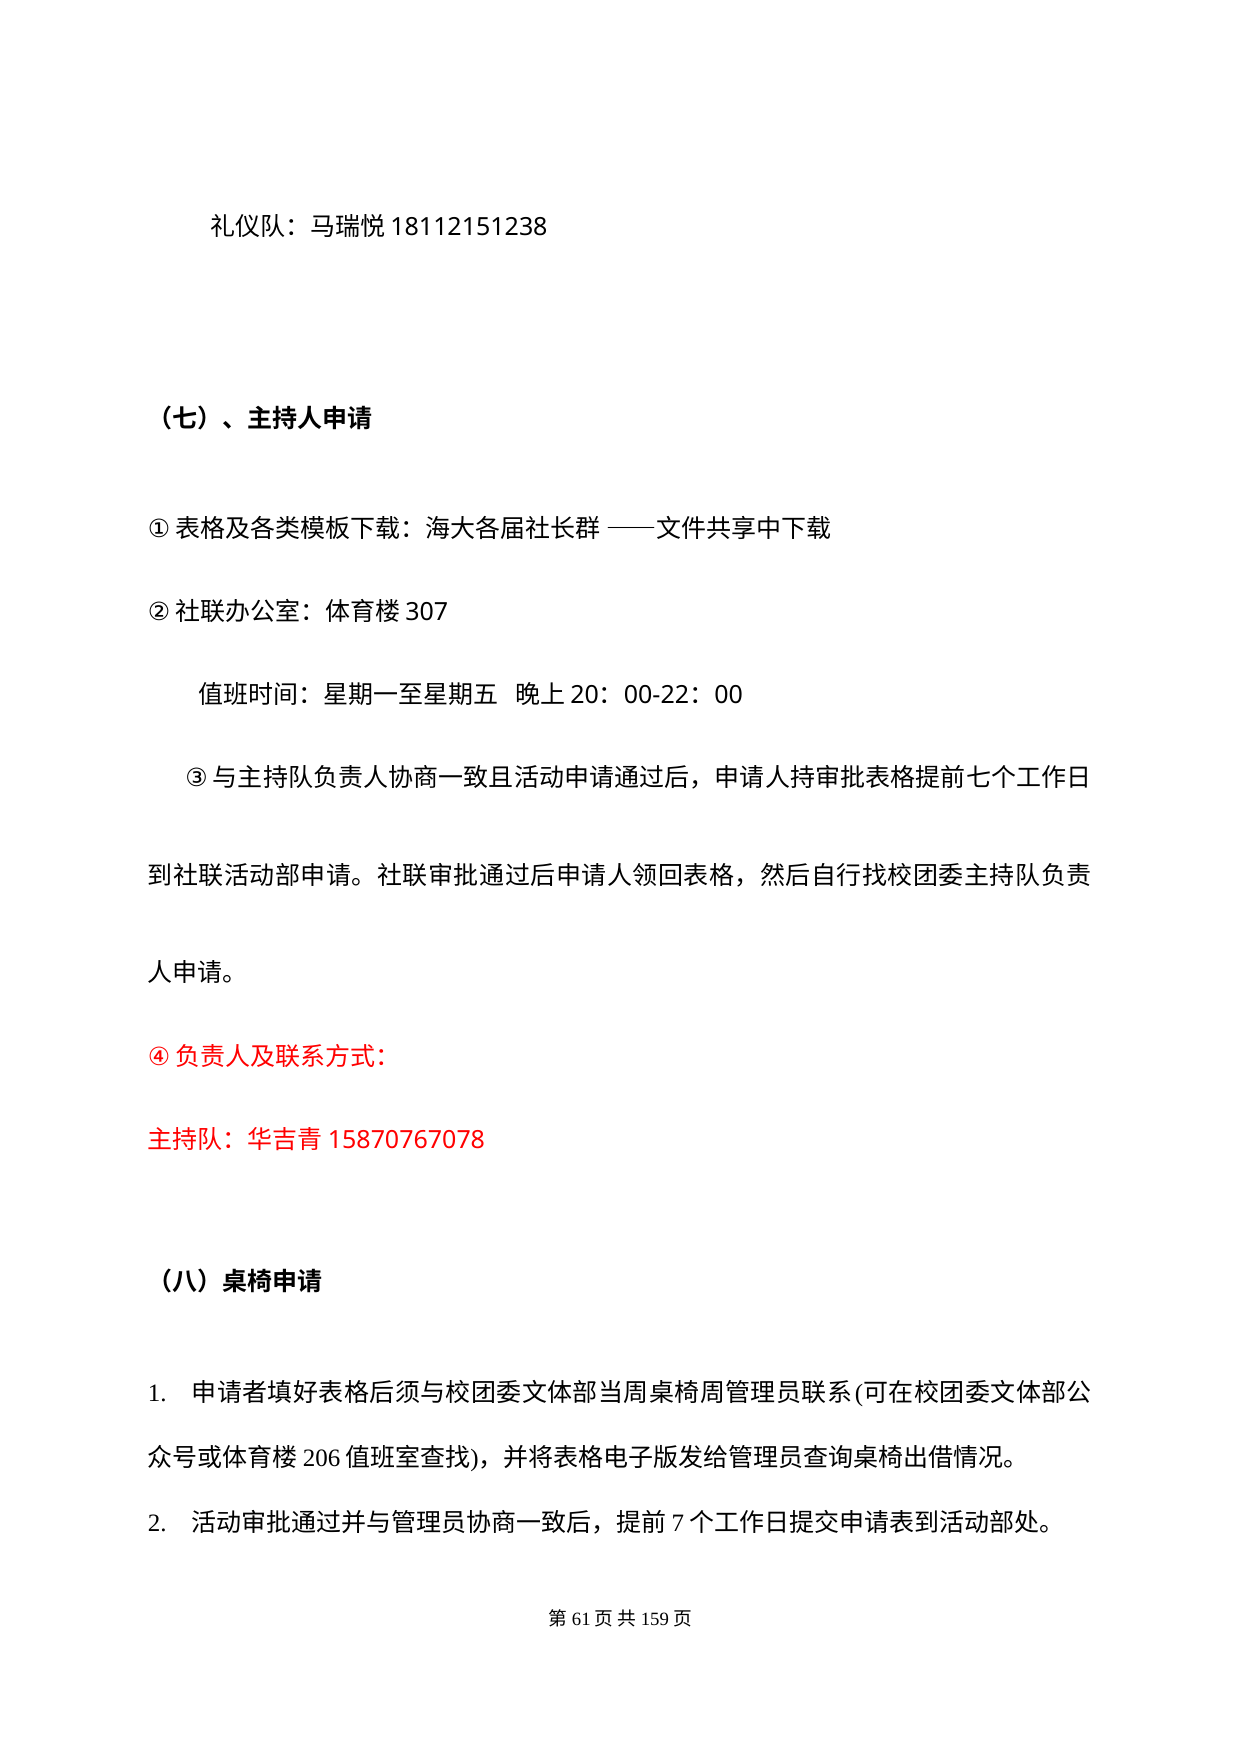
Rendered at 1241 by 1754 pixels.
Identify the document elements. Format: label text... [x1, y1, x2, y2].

text 值班时间：星期一至星期五 晚上20：00-22：00 [148, 660, 1092, 725]
text ④负责人及联系方式： [148, 1022, 1092, 1087]
subtitle （八）桌椅申请 [148, 1247, 1092, 1312]
text 礼仪队：马瑞悦18112151238 [185, 192, 1092, 257]
text 1. 申请者填好表格后须与校团委文体部当周桌椅周管理员联系(可在校团委文体部公众号或体育楼206值班室查找)，并将表格电子版发给管理员查询桌椅出借情况。 [148, 1358, 1092, 1488]
text 主持队：华吉青15870767078 [148, 1105, 1092, 1170]
subtitle （七）、主持人申请 [148, 384, 1092, 449]
text ②社联办公室：体育楼307 [148, 577, 1092, 642]
text ①表格及各类模板下载：海大各届社长群 ——文件共享中下载 [148, 494, 1092, 559]
text 2. 活动审批通过并与管理员协商一致后，提前7个工作日提交申请表到活动部处。 [148, 1488, 1092, 1553]
text ③与主持队负责人协商一致且活动申请通过后，申请人持审批表格提前七个工作日到社联活动部申请。社联审批通过后申请人领回表格，然后自行找校团委主持队负责人申请。 [148, 743, 1092, 1003]
